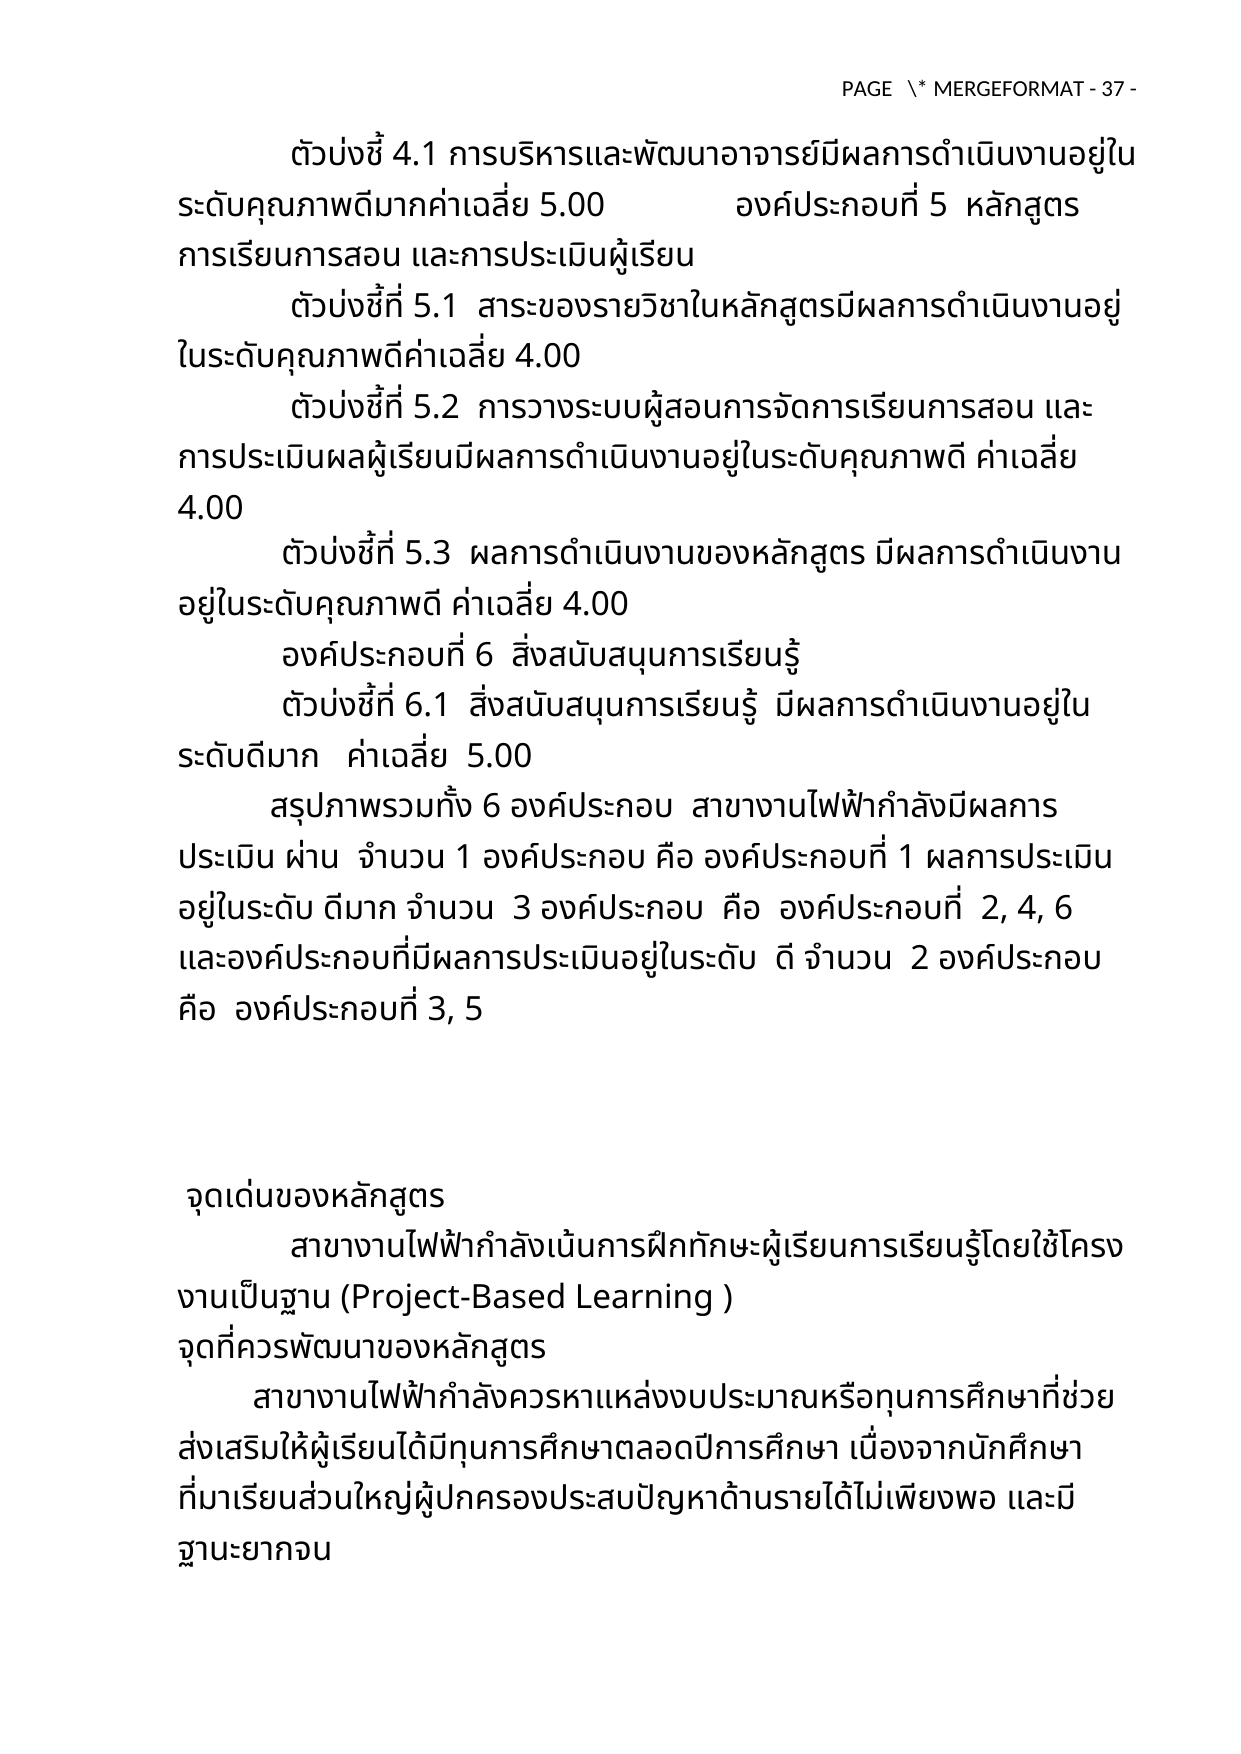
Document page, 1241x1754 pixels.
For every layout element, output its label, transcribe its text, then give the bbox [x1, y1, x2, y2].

text จุดเด่นของหลักสูตร [177, 1172, 1137, 1222]
text ตัวบ่งชี้ที่ 5.1 สาระของรายวิชาในหลักสูตรมีผลการดำเนินงานอยู่ในระดับคุณภาพดีค่าเฉลี่ย 4.00 ตัวบ่งชี้ที่ 5.2 การวางระบบผู้สอนการจัดการเรียนการสอน และการประเมินผลผู้เรียนมีผลการดำเนินงานอยู่ในระดับคุณภาพดี ค่าเฉลี่ย 4.00 [177, 281, 1137, 529]
text ตัวบ่งชี้ที่ 6.1 สิ่งสนับสนุนการเรียนรู้ มีผลการดำเนินงานอยู่ในระดับดีมาก ค่าเฉลี่ย 5.00 [177, 681, 1137, 782]
text สาขางานไฟฟ้ากำลังควรหาแหล่งงบประมาณหรือทุนการศึกษาที่ช่วยส่งเสริมให้ผู้เรียนได้มีทุนการศึกษาตลอดปีการศึกษา เนื่องจากนักศึกษาที่มาเรียนส่วนใหญ่ผู้ปกครองประสบปัญหาด้านรายได้ไม่เพียงพอ และมีฐานะยากจน [177, 1373, 1137, 1575]
text สรุปภาพรวมทั้ง 6 องค์ประกอบ สาขางานไฟฟ้ากำลังมีผลการประเมิน ผ่าน จำนวน 1 องค์ประกอบ คือ องค์ประกอบที่ 1 ผลการประเมินอยู่ในระดับ ดีมาก จำนวน 3 องค์ประกอบ คือ องค์ประกอบที่ 2, 4, 6 และองค์ประกอบที่มีผลการประเมินอยู่ในระดับ ดี จำนวน 2 องค์ประกอบ คือ องค์ประกอบที่ 3, 5 [177, 782, 1137, 1035]
text ตัวบ่งชี้ 4.1 การบริหารและพัฒนาอาจารย์มีผลการดำเนินงานอยู่ในระดับคุณภาพดีมากค่าเฉลี่ย 5.00 องค์ประกอบที่ 5 หลักสูตร การเรียนการสอน และการประเมินผู้เรียน [177, 130, 1137, 281]
text จุดที่ควรพัฒนาของหลักสูตร [177, 1323, 1137, 1373]
text ตัวบ่งชี้ที่ 5.3 ผลการดำเนินงานของหลักสูตร มีผลการดำเนินงานอยู่ในระดับคุณภาพดี ค่าเฉลี่ย 4.00 [177, 529, 1137, 630]
text สาขางานไฟฟ้ากำลังเน้นการฝึกทักษะผู้เรียนการเรียนรู้โดยใช้โครงงานเป็นฐาน (Project-Based Learning ) [177, 1222, 1137, 1323]
text องค์ประกอบที่ 6 สิ่งสนับสนุนการเรียนรู้ [177, 630, 1137, 681]
